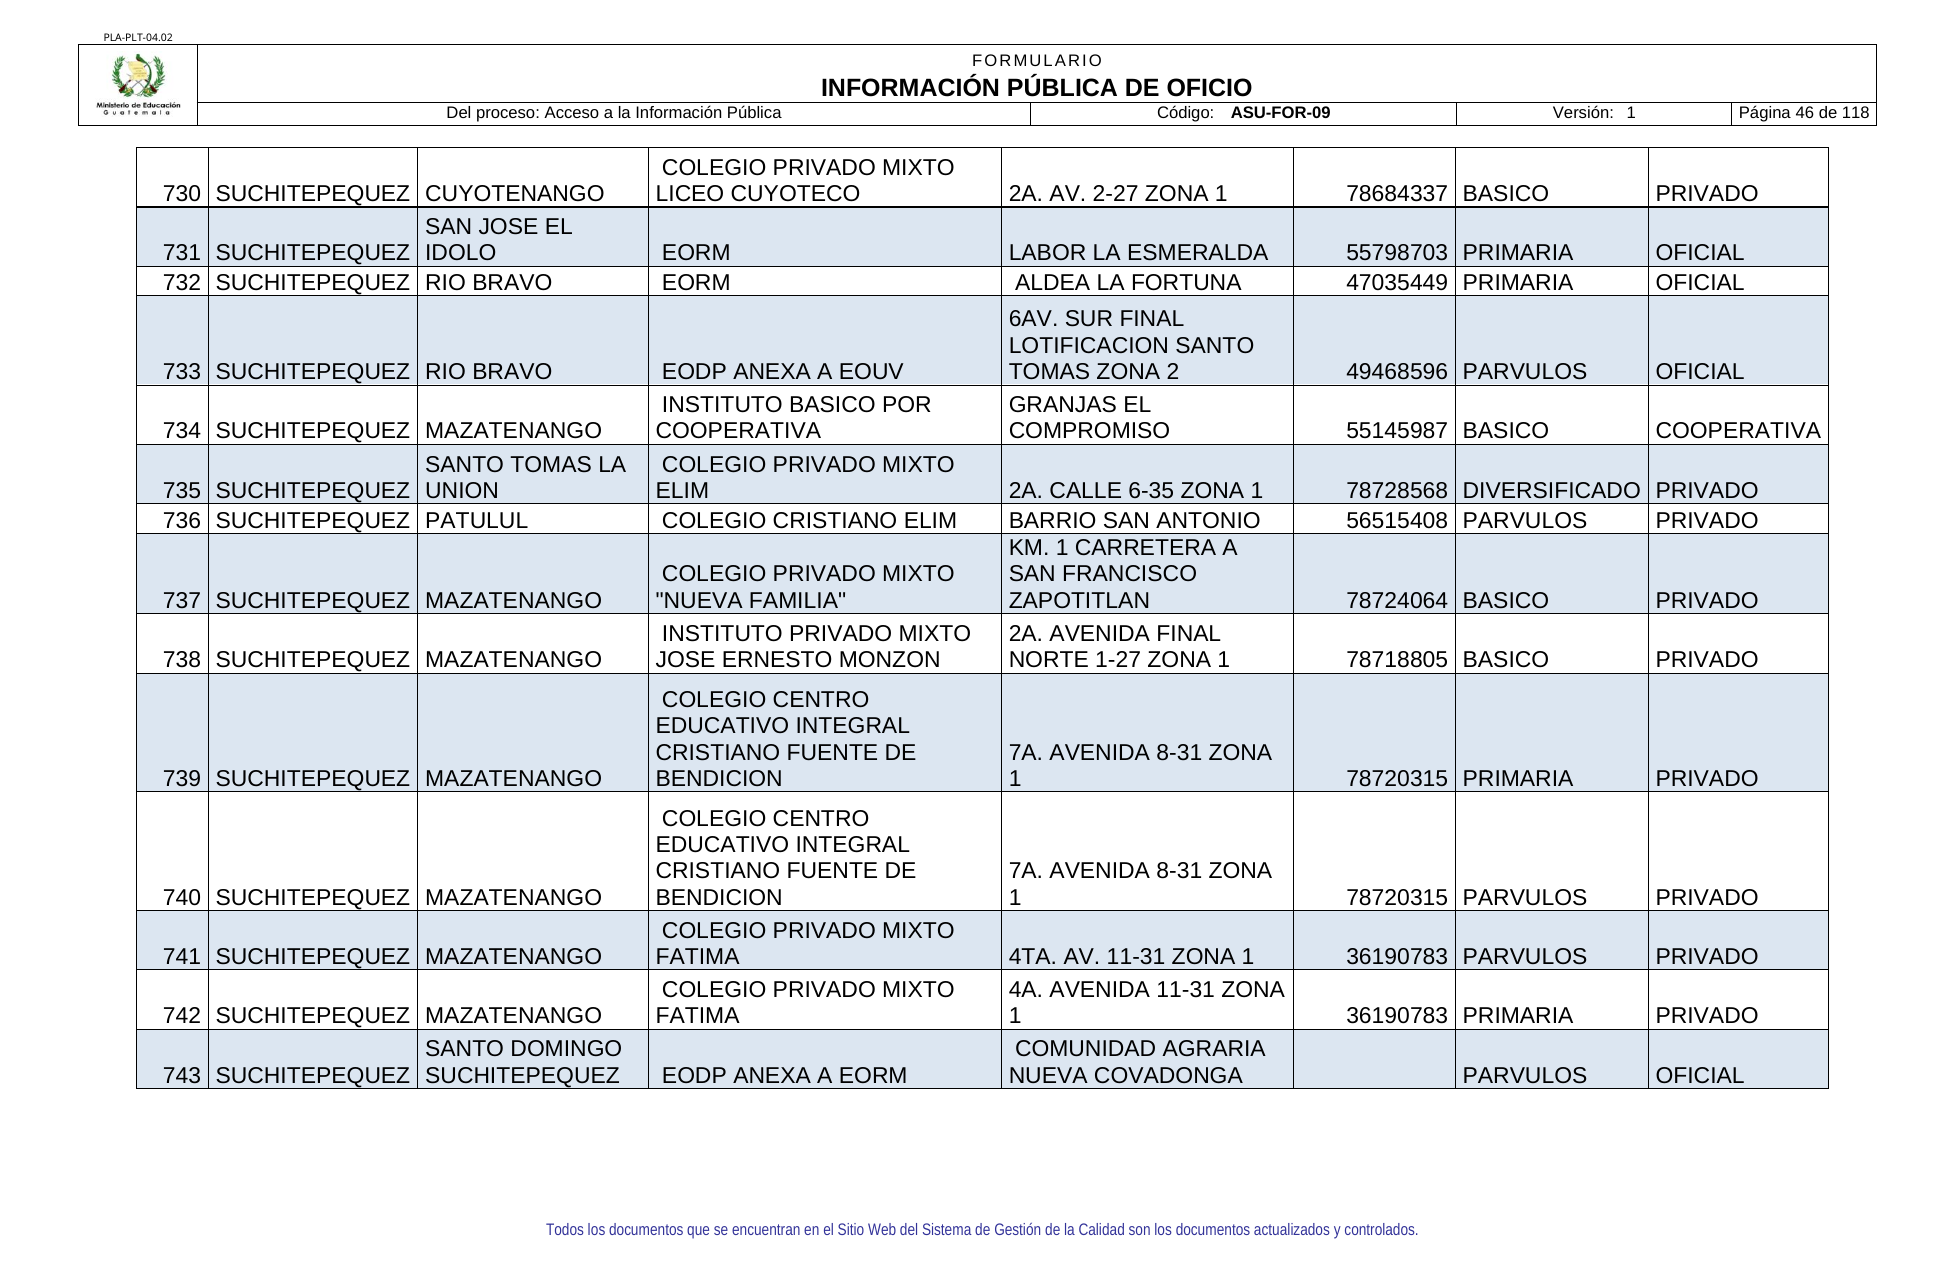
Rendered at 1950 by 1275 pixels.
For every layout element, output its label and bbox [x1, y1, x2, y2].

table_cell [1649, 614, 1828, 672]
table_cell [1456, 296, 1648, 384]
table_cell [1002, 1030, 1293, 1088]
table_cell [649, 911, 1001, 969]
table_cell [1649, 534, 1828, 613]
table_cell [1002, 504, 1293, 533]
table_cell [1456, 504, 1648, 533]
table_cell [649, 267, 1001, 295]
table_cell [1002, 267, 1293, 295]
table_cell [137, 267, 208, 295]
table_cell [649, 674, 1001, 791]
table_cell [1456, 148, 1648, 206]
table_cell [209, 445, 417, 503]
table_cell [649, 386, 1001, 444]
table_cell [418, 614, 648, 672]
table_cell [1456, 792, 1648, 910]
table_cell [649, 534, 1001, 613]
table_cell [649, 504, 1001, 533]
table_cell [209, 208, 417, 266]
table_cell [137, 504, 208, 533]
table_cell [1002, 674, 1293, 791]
picture [95, 51, 181, 117]
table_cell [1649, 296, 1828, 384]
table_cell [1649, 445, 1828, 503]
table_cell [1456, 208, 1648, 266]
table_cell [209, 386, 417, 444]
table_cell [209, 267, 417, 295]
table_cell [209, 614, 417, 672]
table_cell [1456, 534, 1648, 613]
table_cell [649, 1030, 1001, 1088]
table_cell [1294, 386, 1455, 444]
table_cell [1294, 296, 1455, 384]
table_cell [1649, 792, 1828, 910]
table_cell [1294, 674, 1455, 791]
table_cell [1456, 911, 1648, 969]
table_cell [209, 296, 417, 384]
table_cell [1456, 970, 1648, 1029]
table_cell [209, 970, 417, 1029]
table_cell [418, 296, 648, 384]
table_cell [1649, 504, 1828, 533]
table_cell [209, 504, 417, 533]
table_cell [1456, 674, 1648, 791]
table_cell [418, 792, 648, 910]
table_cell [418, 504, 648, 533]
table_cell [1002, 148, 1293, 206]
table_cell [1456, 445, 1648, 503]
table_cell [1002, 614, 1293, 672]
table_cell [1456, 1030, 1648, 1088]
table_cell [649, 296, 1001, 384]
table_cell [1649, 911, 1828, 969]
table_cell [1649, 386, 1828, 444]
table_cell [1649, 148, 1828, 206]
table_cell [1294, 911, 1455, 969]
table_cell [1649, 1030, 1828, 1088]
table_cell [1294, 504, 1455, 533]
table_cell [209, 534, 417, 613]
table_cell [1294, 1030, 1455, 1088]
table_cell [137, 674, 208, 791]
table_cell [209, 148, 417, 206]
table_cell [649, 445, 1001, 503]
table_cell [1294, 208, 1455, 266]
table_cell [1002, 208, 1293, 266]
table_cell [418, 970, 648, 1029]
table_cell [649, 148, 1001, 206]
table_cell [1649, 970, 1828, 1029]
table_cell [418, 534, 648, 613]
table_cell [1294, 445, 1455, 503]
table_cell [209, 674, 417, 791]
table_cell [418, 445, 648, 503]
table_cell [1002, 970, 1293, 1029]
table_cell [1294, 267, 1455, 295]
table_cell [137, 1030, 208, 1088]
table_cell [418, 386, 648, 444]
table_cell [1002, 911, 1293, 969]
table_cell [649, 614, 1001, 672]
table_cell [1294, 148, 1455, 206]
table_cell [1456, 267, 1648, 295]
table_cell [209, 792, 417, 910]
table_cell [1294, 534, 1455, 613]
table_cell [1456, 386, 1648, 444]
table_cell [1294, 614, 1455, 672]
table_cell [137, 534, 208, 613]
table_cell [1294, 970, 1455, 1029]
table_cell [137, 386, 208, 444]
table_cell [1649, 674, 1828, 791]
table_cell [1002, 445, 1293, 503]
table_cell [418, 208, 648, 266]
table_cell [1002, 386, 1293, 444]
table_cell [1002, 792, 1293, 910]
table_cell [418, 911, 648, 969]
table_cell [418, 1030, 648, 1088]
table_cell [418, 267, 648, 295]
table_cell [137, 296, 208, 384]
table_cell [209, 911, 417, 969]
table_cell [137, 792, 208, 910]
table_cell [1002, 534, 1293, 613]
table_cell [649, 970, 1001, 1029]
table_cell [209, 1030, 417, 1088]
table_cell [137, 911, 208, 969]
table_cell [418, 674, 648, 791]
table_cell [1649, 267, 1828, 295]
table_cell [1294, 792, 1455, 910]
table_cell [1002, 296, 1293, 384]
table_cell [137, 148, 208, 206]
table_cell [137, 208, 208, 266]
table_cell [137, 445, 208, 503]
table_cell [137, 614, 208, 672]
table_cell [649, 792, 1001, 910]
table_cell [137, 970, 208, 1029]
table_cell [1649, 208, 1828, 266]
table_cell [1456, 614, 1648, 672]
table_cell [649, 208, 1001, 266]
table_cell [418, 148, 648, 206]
